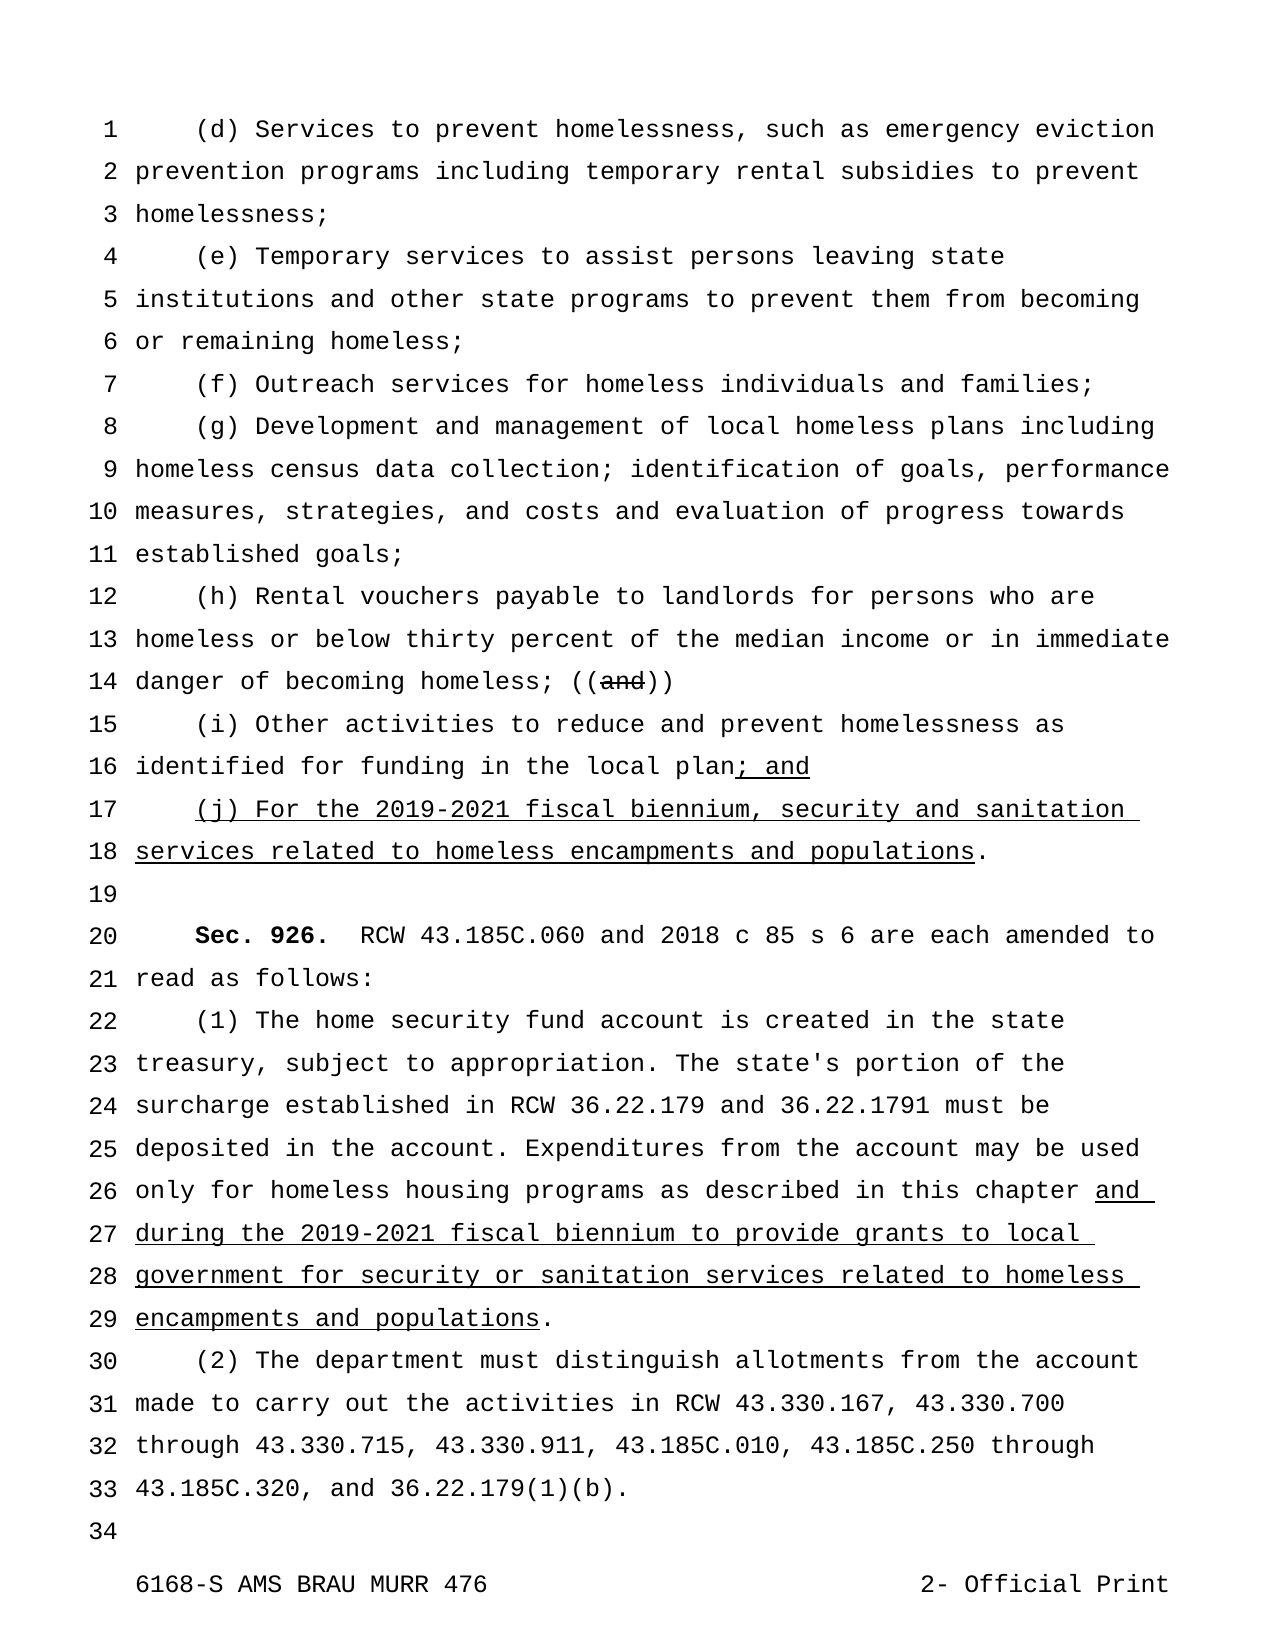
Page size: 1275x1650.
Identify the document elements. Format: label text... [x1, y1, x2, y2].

text (g) Development and management of local homeless plans including homeless census data collection; identification of goals, performance measures, strategies, and costs and evaluation of progress towards established goals; [135, 401, 1170, 571]
text (i) Other activities to reduce and prevent homelessness as identified for funding in the local plan; and [135, 698, 1170, 783]
text (e) Temporary services to assist persons leaving state institutions and other state programs to prevent them from becoming or remaining homeless; [135, 231, 1170, 358]
text (j) For the 2019-2021 fiscal biennium, security and sanitation services related to homeless encampments and populations. [135, 783, 1170, 868]
text (h) Rental vouchers payable to landlords for persons who are homeless or below thirty percent of the median income or in immediate danger of becoming homeless; ((and)) [135, 571, 1170, 698]
text (d) Services to prevent homelessness, such as emergency eviction prevention programs including temporary rental subsidies to prevent homelessness; [135, 103, 1170, 231]
text (2) The department must distinguish allotments from the account made to carry out the activities in RCW 43.330.167, 43.330.700 through 43.330.715, 43.330.911, 43.185C.010, 43.185C.250 through 43.185C.320, and 36.22.179(1)(b). [135, 1335, 1170, 1505]
text (f) Outreach services for homeless individuals and families; [135, 358, 1170, 401]
text Sec. 926. RCW 43.185C.060 and 2018 c 85 s 6 are each amended to read as follows: [135, 910, 1170, 995]
text (1) The home security fund account is created in the state treasury, subject to appropriation. The state's portion of the surcharge established in RCW 36.22.179 and 36.22.1791 must be deposited in the account. Expenditures from the account may be used only for homeless housing programs as described in this chapter and during the 2019-2021 fiscal biennium to provide grants to local government for security or sanitation services related to homeless encampments and populations. [135, 995, 1170, 1335]
